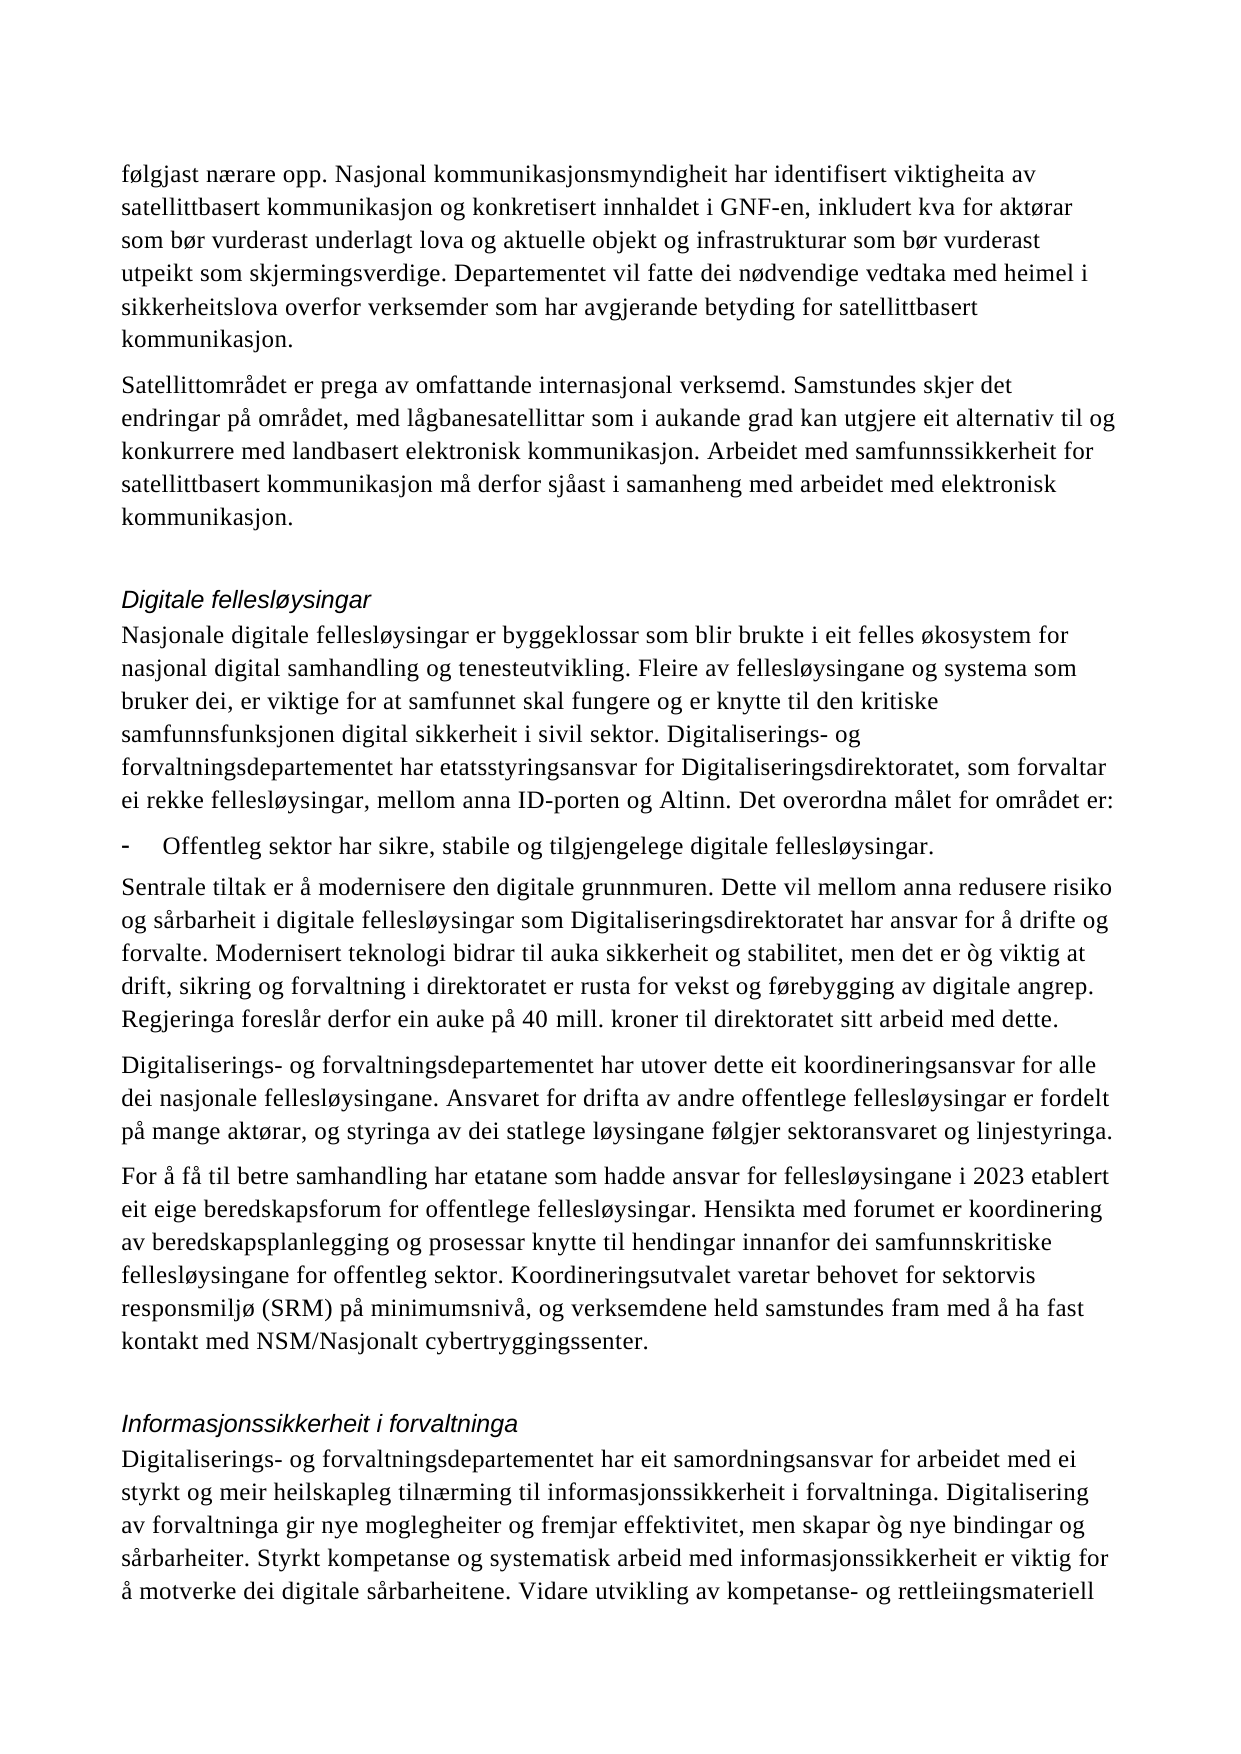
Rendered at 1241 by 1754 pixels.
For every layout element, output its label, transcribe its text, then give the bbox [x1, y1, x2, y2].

text Nasjonale digitale fellesløysingar er byggeklossar som blir brukte i eit felles økosystem for nasjonal digital samhandling og tenesteutvikling. Fleire av fellesløysingane og systema som bruker dei, er viktige for at samfunnet skal fungere og er knytte til den kritiske samfunnsfunksjonen digital sikkerheit i sivil sektor. Digitaliserings- og forvaltningsdepartementet har etatsstyringsansvar for Digitaliseringsdirektoratet, som forvaltar ei rekke fellesløysingar, mellom anna ID-porten og Altinn. Det overordna målet for området er: [121, 620, 1119, 814]
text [121, 1444, 1119, 1605]
text Informasjonssikkerheit i forvaltninga [121, 1409, 1119, 1438]
list Offentleg sektor har sikre, stabile og tilgjengelege digitale fellesløysingar. [121, 831, 1119, 859]
text Satellittområdet er prega av omfattande internasjonal verksemd. Samstundes skjer det endringar på området, med lågbanesatellittar som i aukande grad kan utgjere eit alternativ til og konkurrere med landbasert elektronisk kommunikasjon. Arbeidet med samfunnssikkerheit for satellittbasert kommunikasjon må derfor sjåast i samanheng med arbeidet med elektronisk kommunikasjon. [121, 370, 1119, 531]
text Sentrale tiltak er å modernisere den digitale grunnmuren. Dette vil mellom anna redusere risiko og sårbarheit i digitale fellesløysingar som Digitaliseringsdirektoratet har ansvar for å drifte og forvalte. Modernisert teknologi bidrar til auka sikkerheit og stabilitet, men det er òg viktig at drift, sikring og forvaltning i direktoratet er rusta for vekst og førebygging av digitale angrep. Regjeringa foreslår derfor ein auke på 40 mill. kroner til direktoratet sitt arbeid med dette. [121, 872, 1119, 1033]
text Digitale fellesløysingar [121, 585, 1119, 614]
text Digitaliserings- og forvaltningsdepartementet har utover dette eit koordineringsansvar for alle dei nasjonale fellesløysingane. Ansvaret for drifta av andre offentlege fellesløysingar er fordelt på mange aktørar, og styringa av dei statlege løysingane følgjer sektoransvaret og linjestyringa. [121, 1050, 1119, 1144]
text For å få til betre samhandling har etatane som hadde ansvar for fellesløysingane i 2023 etablert eit eige beredskapsforum for offentlege fellesløysingar. Hensikta med forumet er koordinering av beredskapsplanlegging og prosessar knytte til hendingar innanfor dei samfunnskritiske fellesløysingane for offentleg sektor. Koordineringsutvalet varetar behovet for sektorvis responsmiljø (SRM) på minimumsnivå, og verksemdene held samstundes fram med å ha fast kontakt med NSM/Nasjonalt cybertryggingssenter. [121, 1161, 1119, 1355]
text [121, 159, 1119, 353]
